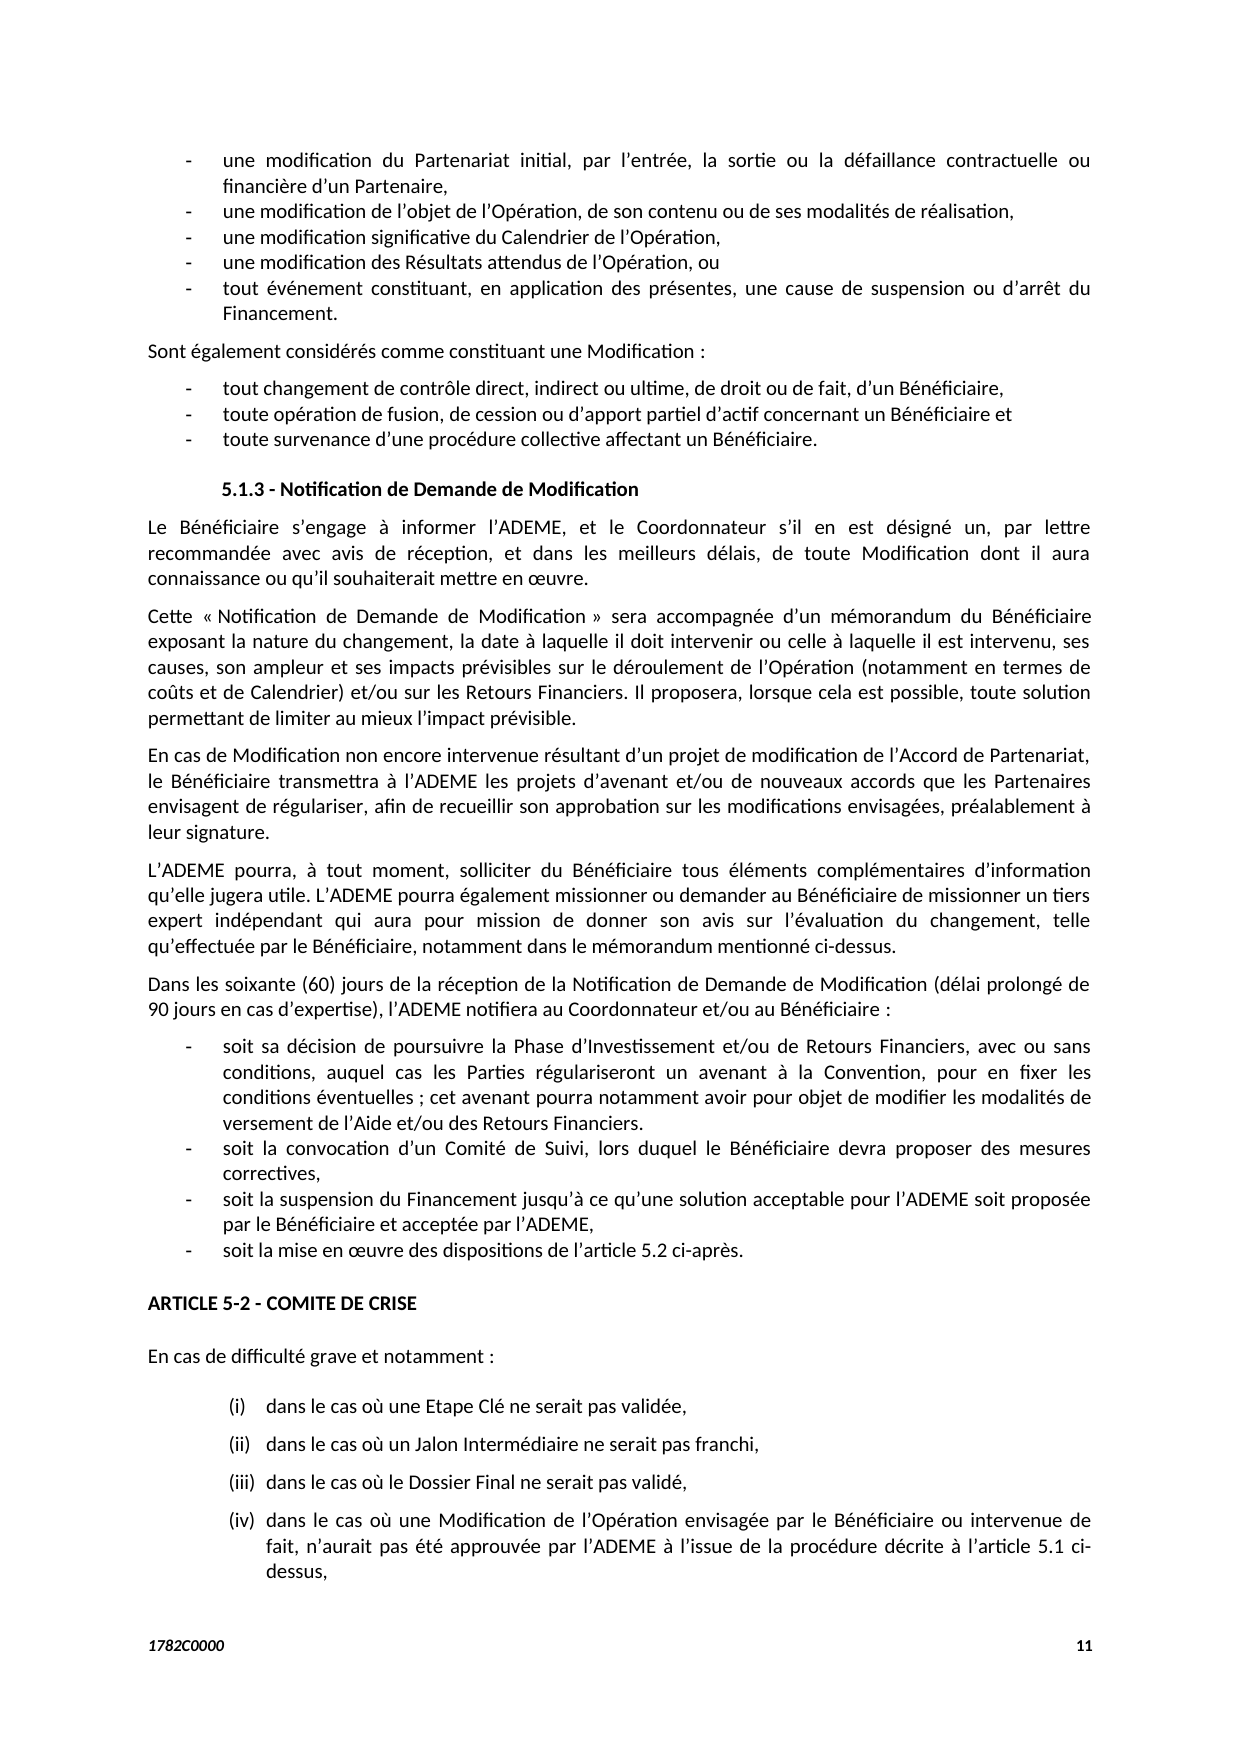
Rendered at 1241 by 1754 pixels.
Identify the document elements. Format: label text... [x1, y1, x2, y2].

list soit la convocation d’un Comité de Suivi, lors duquel le Bénéficiaire devra proposer des mesures correctives, [185, 1135, 1093, 1186]
list dans le cas où le Dossier Final ne serait pas validé, [228, 1469, 1093, 1495]
text En cas de Modification non encore intervenue résultant d’un projet de modification de l’Accord de Partenariat, le Bénéficiaire transmettra à l’ADEME les projets d’avenant et/ou de nouveaux accords que les Partenaires envisagent de régulariser, afin de recueillir son approbation sur les modifications envisagées, préalablement à leur signature. [148, 743, 1093, 844]
text En cas de difficulté grave et notamment : [148, 1343, 1093, 1369]
list dans le cas où une Etape Clé ne serait pas validée, [228, 1394, 1093, 1419]
text Cette « Notification de Demande de Modification » sera accompagnée d’un mémorandum du Bénéficiaire exposant la nature du changement, la date à laquelle il doit intervenir ou celle à laquelle il est intervenu, ses causes, son ampleur et ses impacts prévisibles sur le déroulement de l’Opération (notamment en termes de coûts et de Calendrier) et/ou sur les Retours Financiers. Il proposera, lorsque cela est possible, toute solution permettant de limiter au mieux l’impact prévisible. [148, 603, 1093, 730]
list toute survenance d’une procédure collective affectant un Bénéficiaire. [185, 426, 1093, 452]
list soit la mise en œuvre des dispositions de l’article 5.2 ci-après. [185, 1237, 1093, 1262]
text Le Bénéficiaire s’engage à informer l’ADEME, et le Coordonnateur s’il en est désigné un, par lettre recommandée avec avis de réception, et dans les meilleurs délais, de toute Modification dont il aura connaissance ou qu’il souhaiterait mettre en œuvre. [148, 514, 1093, 591]
text L’ADEME pourra, à tout moment, solliciter du Bénéficiaire tous éléments complémentaires d’information qu’elle jugera utile. L’ADEME pourra également missionner ou demander au Bénéficiaire de missionner un tiers expert indépendant qui aura pour mission de donner son avis sur l’évaluation du changement, telle qu’effectuée par le Bénéficiaire, notamment dans le mémorandum mentionné ci-dessus. [148, 857, 1093, 958]
list tout événement constituant, en application des présentes, une cause de suspension ou d’arrêt du Financement. [185, 275, 1093, 326]
list toute opération de fusion, de cession ou d’apport partiel d’actif concernant un Bénéficiaire et [185, 401, 1093, 426]
list une modification significative du Calendrier de l’Opération, [185, 224, 1093, 249]
list soit sa décision de poursuivre la Phase d’Investissement et/ou de Retours Financiers, avec ou sans conditions, auquel cas les Parties régulariseront un avenant à la Convention, pour en fixer les conditions éventuelles ; cet avenant pourra notamment avoir pour objet de modifier les modalités de versement de l’Aide et/ou des Retours Financiers. [185, 1033, 1093, 1135]
list une modification des Résultats attendus de l’Opération, ou [185, 249, 1093, 275]
subtitle ARTICLE 5-2 - COMITE DE CRISE [148, 1290, 1093, 1315]
subtitle 5.1.3 - Notification de Demande de Modification [221, 477, 1093, 502]
list dans le cas où une Modification de l’Opération envisagée par le Bénéficiaire ou intervenue de fait, n’aurait pas été approuvée par l’ADEME à l’issue de la procédure décrite à l’article 5.1 ci-dessus, [228, 1507, 1093, 1584]
list tout changement de contrôle direct, indirect ou ultime, de droit ou de fait, d’un Bénéficiaire, [185, 376, 1093, 401]
text Sont également considérés comme constituant une Modification : [148, 338, 1093, 363]
list dans le cas où un Jalon Intermédiaire ne serait pas franchi, [228, 1432, 1093, 1457]
text Dans les soixante (60) jours de la réception de la Notification de Demande de Modification (délai prolongé de 90 jours en cas d’expertise), l’ADEME notifiera au Coordonnateur et/ou au Bénéficiaire : [148, 971, 1093, 1021]
list soit la suspension du Financement jusqu’à ce qu’une solution acceptable pour l’ADEME soit proposée par le Bénéficiaire et acceptée par l’ADEME, [185, 1186, 1093, 1237]
list une modification de l’objet de l’Opération, de son contenu ou de ses modalités de réalisation, [185, 198, 1093, 224]
list une modification du Partenariat initial, par l’entrée, la sortie ou la défaillance contractuelle ou financière d’un Partenaire, [185, 148, 1093, 198]
